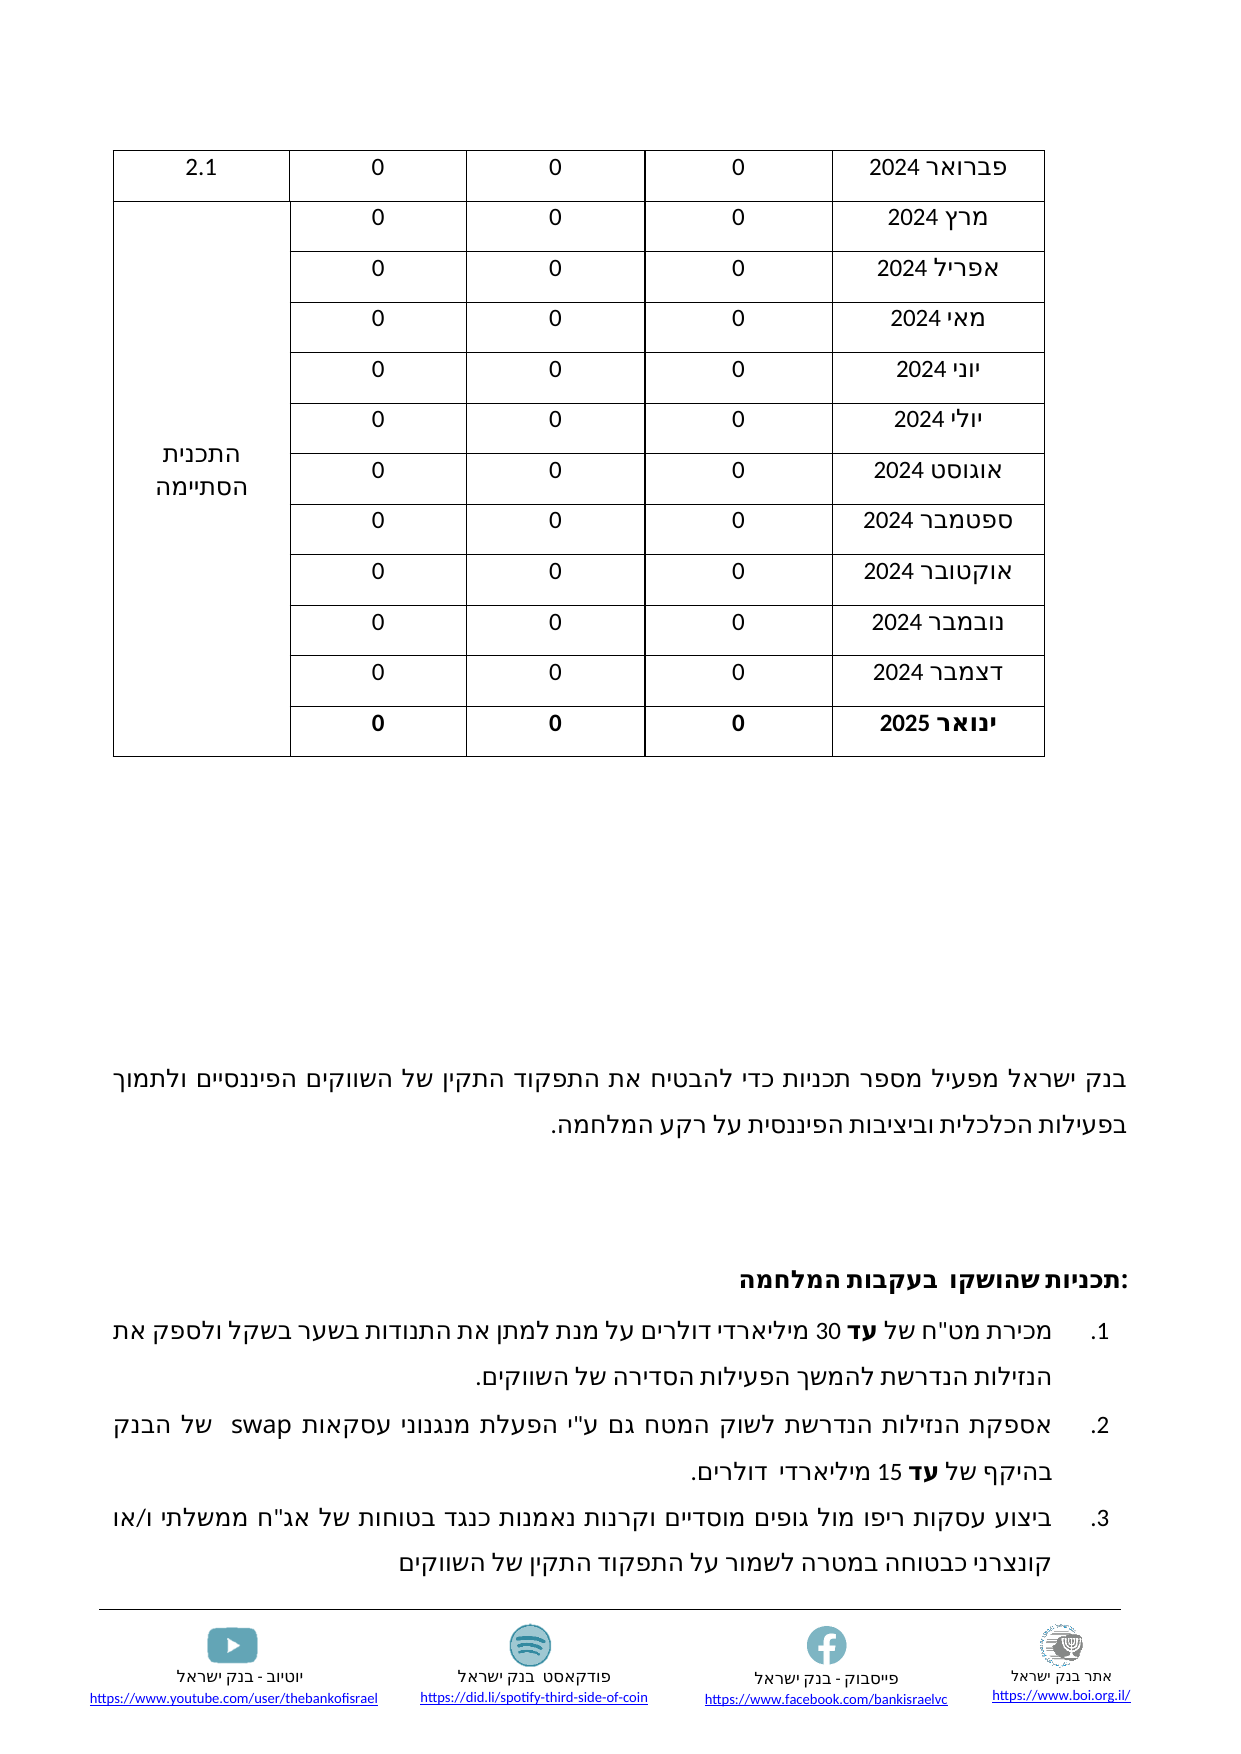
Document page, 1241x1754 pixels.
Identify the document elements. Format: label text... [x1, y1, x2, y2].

text תכניות שהושקו בעקבות המלחמה: [112, 1262, 1128, 1296]
table_cell 0 [646, 707, 832, 756]
table_cell יולי 2024 [833, 404, 1044, 453]
table_cell 0 [467, 454, 644, 504]
table_cell התכנית הסתיימה [114, 202, 290, 756]
table_cell 0 [646, 151, 832, 201]
table_cell 0 [467, 151, 644, 201]
text בנק ישראל מפעיל מספר תכניות כדי להבטיח את התפקוד התקין של השווקים הפיננסיים ולתמוך בפעילות הכלכלית וביציבות הפיננסית על רקע המלחמה. [112, 1063, 1128, 1140]
table_cell יוני 2024 [833, 353, 1044, 403]
table_cell 0 [646, 606, 832, 655]
table_cell 0 [646, 202, 832, 251]
table_cell 0 [467, 353, 644, 403]
table_cell 0 [646, 454, 832, 504]
table_cell 0 [291, 202, 466, 251]
table_cell 0 [467, 505, 644, 554]
table_cell 0 [467, 252, 644, 302]
table_cell 0 [467, 303, 644, 352]
table_cell 0 [291, 252, 466, 302]
table_cell נובמבר 2024 [833, 606, 1044, 655]
table_cell 0 [467, 707, 644, 756]
table_cell 0 [646, 656, 832, 706]
table_cell 0 [291, 303, 466, 352]
table_cell 0 [291, 505, 466, 554]
table_cell 0 [646, 252, 832, 302]
table_cell פברואר 2024 [833, 151, 1044, 201]
table_cell אוגוסט 2024 [833, 454, 1044, 504]
table_cell 2.1 [114, 151, 289, 201]
table_cell 0 [646, 353, 832, 403]
table_cell ספטמבר 2024 [833, 505, 1044, 554]
list מכירת מט"ח של עד 30 מיליארדי דולרים על מנת למתן את התנודות בשער בשקל ולספק את הנזילות הנדרשת להמשך הפעילות הסדירה של השווקים. [112, 1315, 1090, 1392]
table_cell 0 [646, 303, 832, 352]
table_cell 0 [291, 656, 466, 706]
picture [1035, 1619, 1087, 1671]
table_cell 0 [467, 555, 644, 605]
table_cell 0 [467, 606, 644, 655]
table_cell 0 [291, 606, 466, 655]
table_cell 0 [291, 454, 466, 504]
table_cell מרץ 2024 [833, 202, 1044, 251]
table_cell 0 [290, 151, 466, 201]
table_cell 0 [291, 555, 466, 605]
list אספקת הנזילות הנדרשת לשוק המטח גם ע"י הפעלת מנגנוני עסקאות swap של הבנק בהיקף של עד 15 מיליארדי דולרים. [112, 1407, 1090, 1487]
table_cell 0 [467, 404, 644, 453]
table_cell 0 [291, 404, 466, 453]
table_cell 0 [646, 555, 832, 605]
table_cell 0 [467, 202, 644, 251]
table_cell 0 [646, 505, 832, 554]
table_cell אוקטובר 2024 [833, 555, 1044, 605]
list ביצוע עסקות ריפו מול גופים מוסדיים וקרנות נאמנות כנגד בטוחות של אג"ח ממשלתי ו/או קונצרני כבטוחה במטרה לשמור על התפקוד התקין של השווקים [112, 1502, 1090, 1578]
table_cell 0 [291, 707, 466, 756]
table_cell ינואר 2025 [833, 707, 1044, 756]
table_cell מאי 2024 [833, 303, 1044, 352]
table_cell 0 [291, 353, 466, 403]
table_cell אפריל 2024 [833, 252, 1044, 302]
table_cell 0 [467, 656, 644, 706]
table_cell דצמבר 2024 [833, 656, 1044, 706]
table_cell 0 [646, 404, 832, 453]
